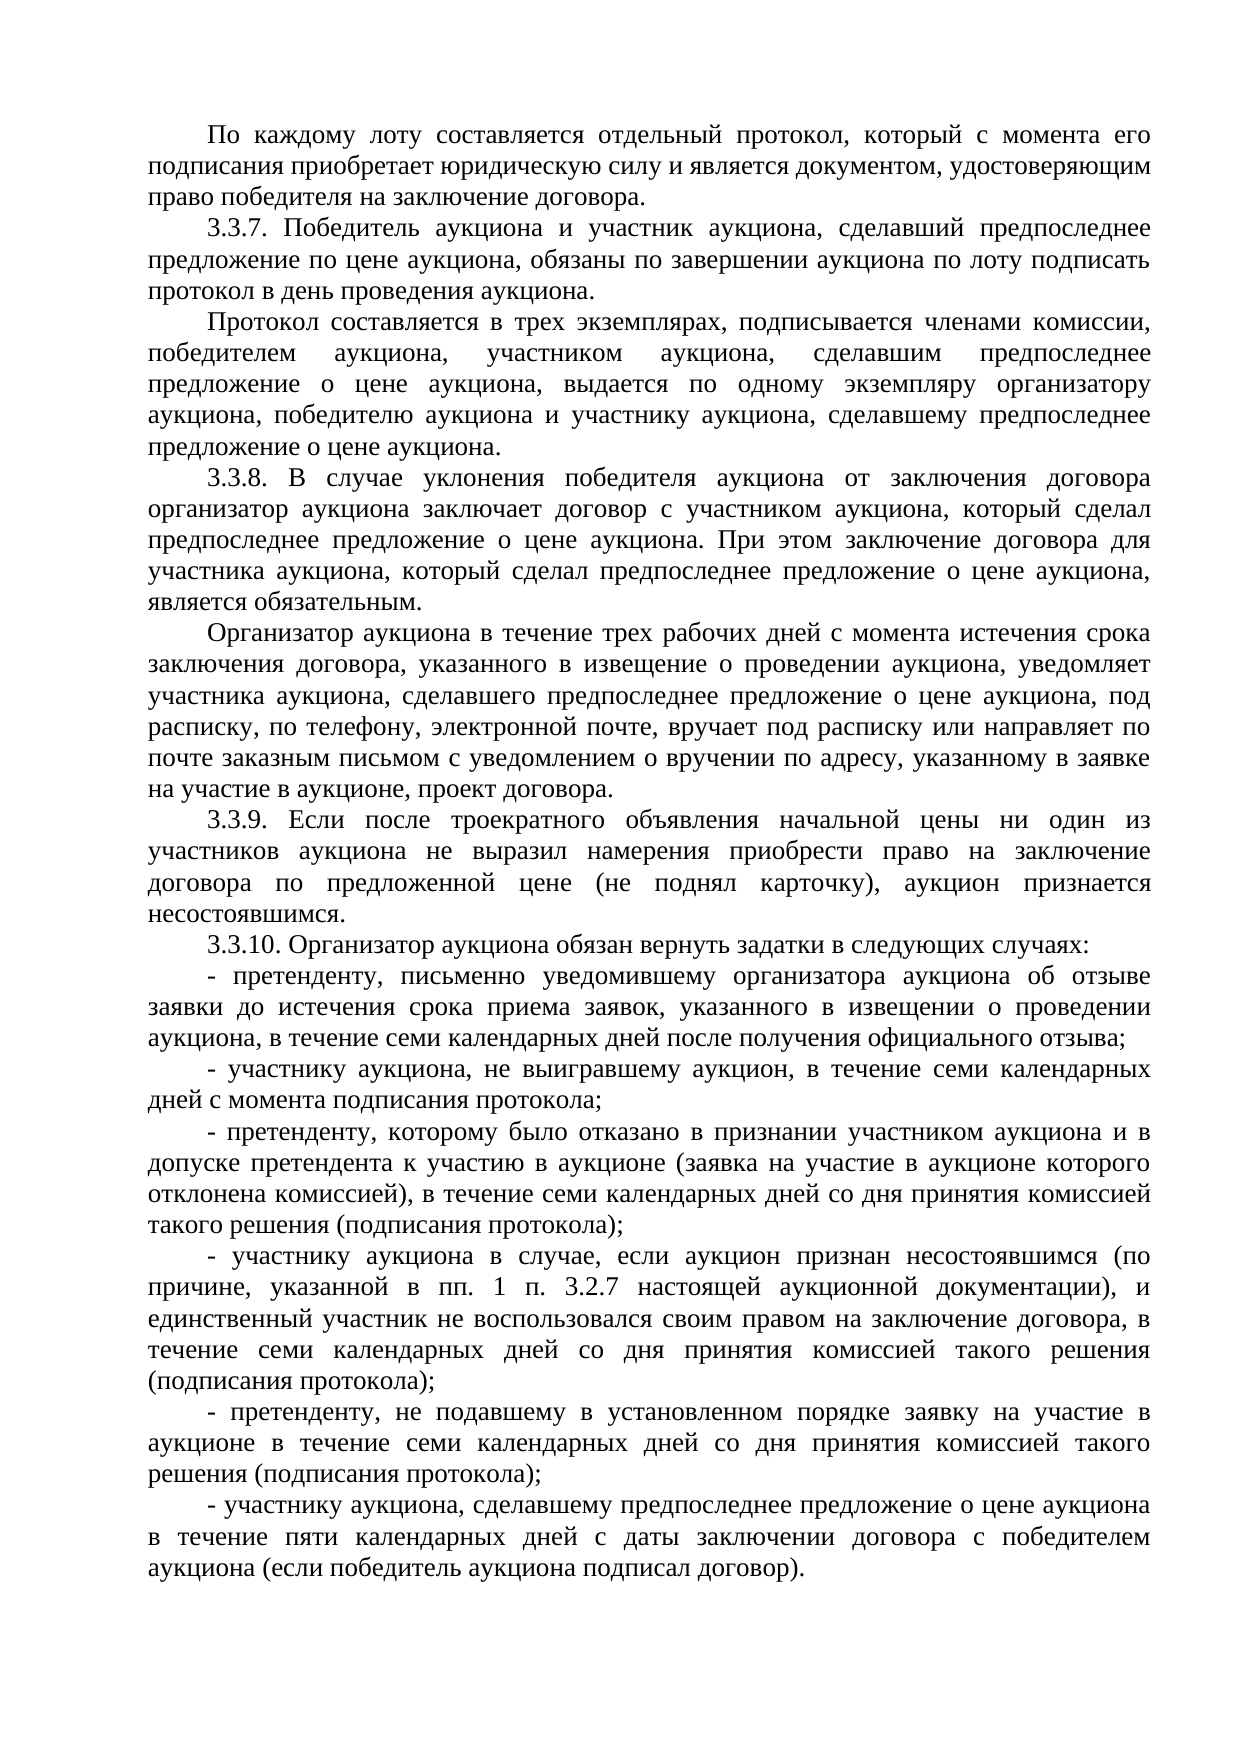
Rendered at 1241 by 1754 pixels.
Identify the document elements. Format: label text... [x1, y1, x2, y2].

text - участнику аукциона, не выигравшему аукцион, в течение семи календарных дней с момента подписания протокола; [148, 1052, 1152, 1115]
text - претенденту, письменно уведомившему организатора аукциона об отзыве заявки до истечения срока приема заявок, указанного в извещении о проведении аукциона, в течение семи календарных дней после получения официального отзыва; [148, 959, 1152, 1052]
text - претенденту, не подавшему в установленном порядке заявку на участие в аукционе в течение семи календарных дней со дня принятия комиссией такого решения (подписания протокола); [148, 1395, 1152, 1488]
text - претенденту, которому было отказано в признании участником аукциона и в допуске претендента к участию в аукционе (заявка на участие в аукционе которого отклонена комиссией), в течение семи календарных дней со дня принятия комиссией такого решения (подписания протокола); [148, 1115, 1152, 1239]
text - участнику аукциона в случае, если аукцион признан несостоявшимся (по причине, указанной в пп. 1 п. 3.2.7 настоящей аукционной документации), и единственный участник не воспользовался своим правом на заключение договора, в течение семи календарных дней со дня принятия комиссией такого решения (подписания протокола); [148, 1239, 1152, 1395]
text 3.3.7. Победитель аукциона и участник аукциона, сделавший предпоследнее предложение по цене аукциона, обязаны по завершении аукциона по лоту подписать протокол в день проведения аукциона. [148, 212, 1152, 305]
text - участнику аукциона, сделавшему предпоследнее предложение о цене аукциона в течение пяти календарных дней с даты заключении договора с победителем аукциона (если победитель аукциона подписал договор). [148, 1488, 1152, 1582]
text 3.3.9. Если после троекратного объявления начальной цены ни один из участников аукциона не выразил намерения приобрести право на заключение договора по предложенной цене (не поднял карточку), аукцион признается несостоявшимся. [148, 803, 1152, 928]
text Организатор аукциона в течение трех рабочих дней с момента истечения срока заключения договора, указанного в извещение о проведении аукциона, уведомляет участника аукциона, сделавшего предпоследнее предложение о цене аукциона, под расписку, по телефону, электронной почте, вручает под расписку или направляет по почте заказным письмом с уведомлением о вручении по адресу, указанному в заявке на участие в аукционе, проект договора. [148, 616, 1152, 803]
text По каждому лоту составляется отдельный протокол, который с момента его подписания приобретает юридическую силу и является документом, удостоверяющим право победителя на заключение договора. [148, 118, 1152, 212]
text 3.3.8. В случае уклонения победителя аукциона от заключения договора организатор аукциона заключает договор с участником аукциона, который сделал предпоследнее предложение о цене аукциона. При этом заключение договора для участника аукциона, который сделал предпоследнее предложение о цене аукциона, является обязательным. [148, 461, 1152, 616]
text Протокол составляется в трех экземплярах, подписывается членами комиссии, победителем аукциона, участником аукциона, сделавшим предпоследнее предложение о цене аукциона, выдается по одному экземпляру организатору аукциона, победителю аукциона и участнику аукциона, сделавшему предпоследнее предложение о цене аукциона. [148, 305, 1152, 461]
text 3.3.10. Организатор аукциона обязан вернуть задатки в следующих случаях: [148, 928, 1152, 959]
